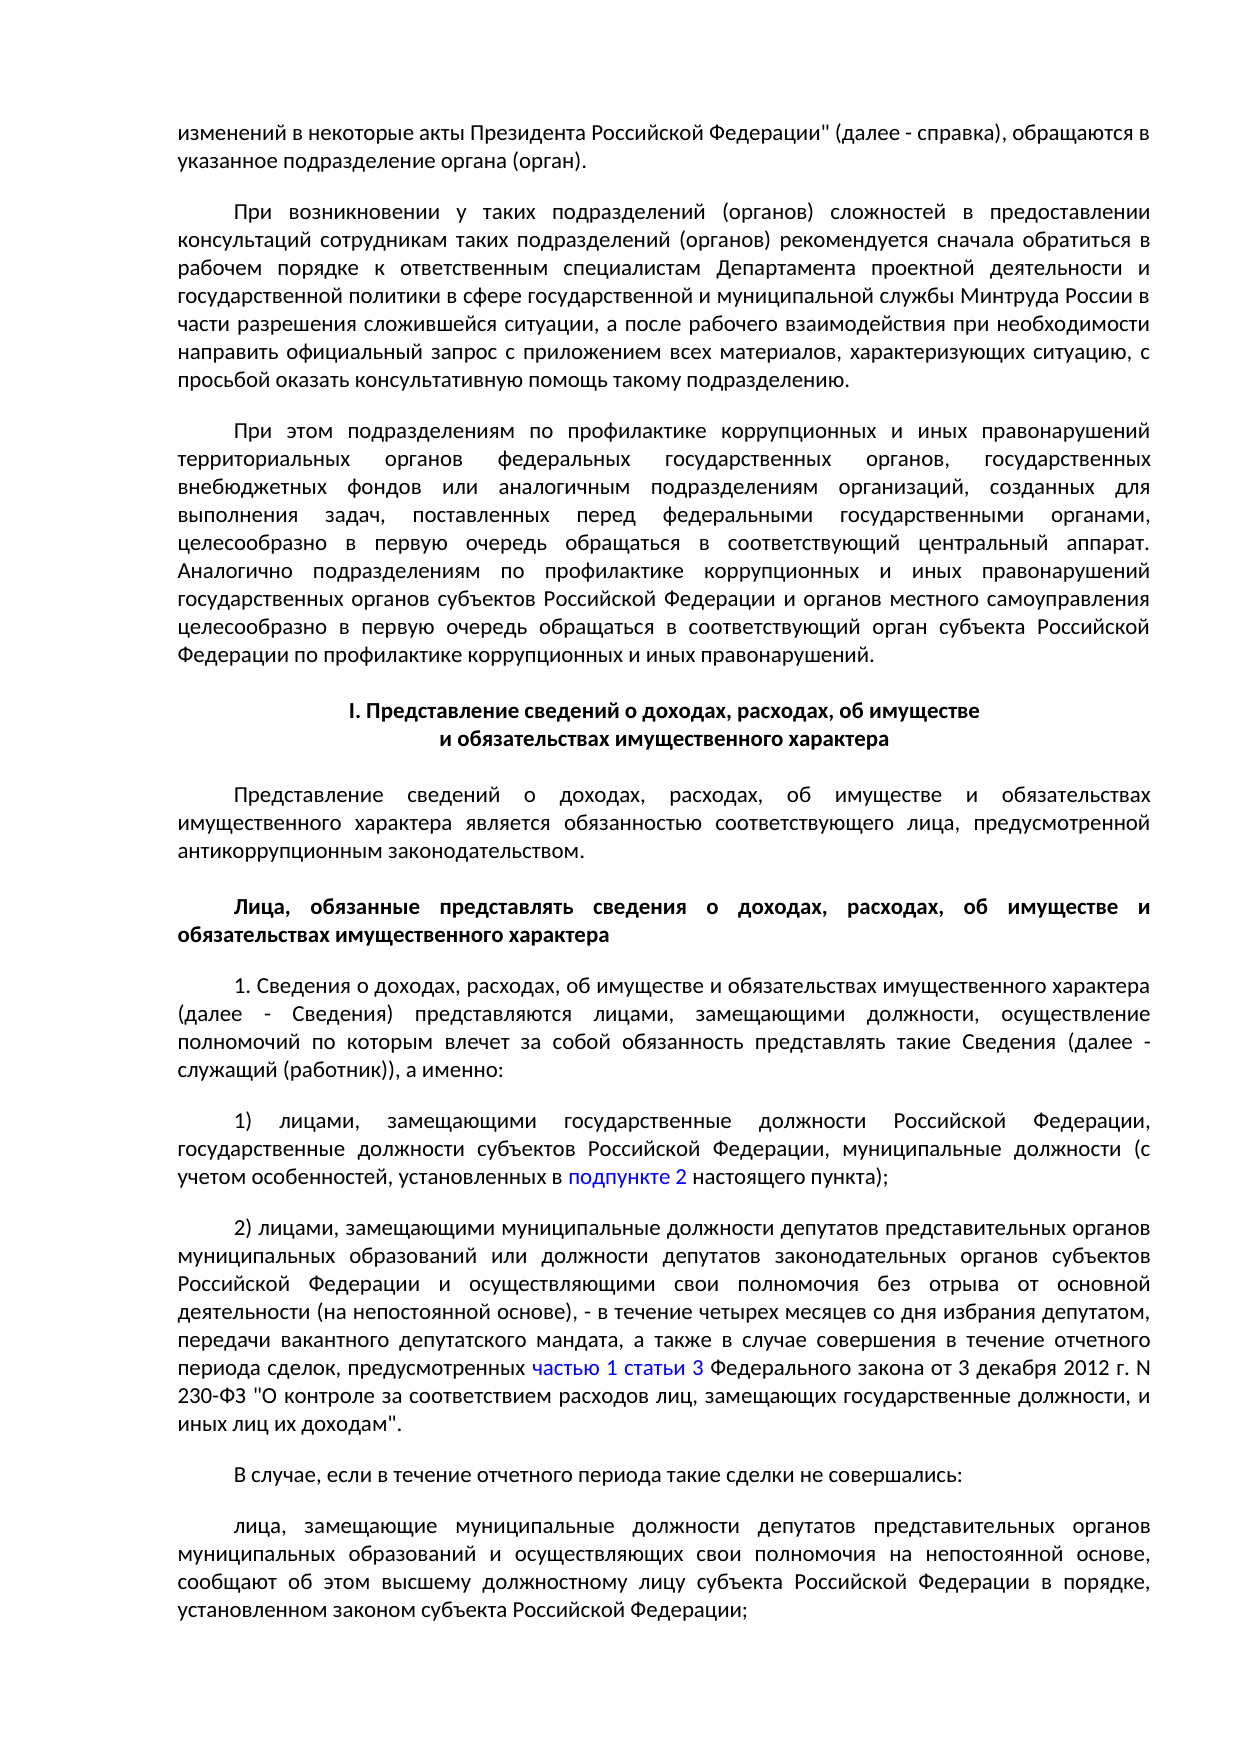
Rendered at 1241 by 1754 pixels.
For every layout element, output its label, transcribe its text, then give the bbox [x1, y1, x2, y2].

text лица, замещающие муниципальные должности депутатов представительных органов муниципальных образований и осуществляющих свои полномочия на непостоянной основе, сообщают об этом высшему должностному лицу субъекта Российской Федерации в порядке, установленном законом субъекта Российской Федерации; [177, 1511, 1152, 1623]
title и обязательствах имущественного характера [177, 724, 1152, 752]
text 2) лицами, замещающими муниципальные должности депутатов представительных органов муниципальных образований или должности депутатов законодательных органов субъектов Российской Федерации и осуществляющими свои полномочия без отрыва от основной деятельности (на непостоянной основе), - в течение четырех месяцев со дня избрания депутатом, передачи вакантного депутатского мандата, а также в случае совершения в течение отчетного периода сделок, предусмотренных частью 1 статьи 3 Федерального закона от 3 декабря 2012 г. N 230-ФЗ "О контроле за соответствием расходов лиц, замещающих государственные должности, и иных лиц их доходам". [177, 1213, 1152, 1438]
text При этом подразделениям по профилактике коррупционных и иных правонарушений территориальных органов федеральных государственных органов, государственных внебюджетных фондов или аналогичным подразделениям организаций, созданных для выполнения задач, поставленных перед федеральными государственными органами, целесообразно в первую очередь обращаться в соответствующий центральный аппарат. Аналогично подразделениям по профилактике коррупционных и иных правонарушений государственных органов субъектов Российской Федерации и органов местного самоуправления целесообразно в первую очередь обращаться в соответствующий орган субъекта Российской Федерации по профилактике коррупционных и иных правонарушений. [177, 416, 1152, 668]
title I. Представление сведений о доходах, расходах, об имуществе [177, 696, 1152, 724]
title Лица, обязанные представлять сведения о доходах, расходах, об имуществе и обязательствах имущественного характера [177, 892, 1152, 948]
text При возникновении у таких подразделений (органов) сложностей в предоставлении консультаций сотрудникам таких подразделений (органов) рекомендуется сначала обратиться в рабочем порядке к ответственным специалистам Департамента проектной деятельности и государственной политики в сфере государственной и муниципальной службы Минтруда России в части разрешения сложившейся ситуации, а после рабочего взаимодействия при необходимости направить официальный запрос с приложением всех материалов, характеризующих ситуацию, с просьбой оказать консультативную помощь такому подразделению. [177, 197, 1152, 393]
text Представление сведений о доходах, расходах, об имуществе и обязательствах имущественного характера является обязанностью соответствующего лица, предусмотренной антикоррупционным законодательством. [177, 780, 1152, 864]
text 1) лицами, замещающими государственные должности Российской Федерации, государственные должности субъектов Российской Федерации, муниципальные должности (с учетом особенностей, установленных в подпункте 2 настоящего пункта); [177, 1106, 1152, 1191]
text 1. Сведения о доходах, расходах, об имуществе и обязательствах имущественного характера (далее - Сведения) представляются лицами, замещающими должности, осуществление полномочий по которым влечет за собой обязанность представлять такие Сведения (далее - служащий (работник)), а именно: [177, 971, 1152, 1083]
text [177, 118, 1152, 174]
text В случае, если в течение отчетного периода такие сделки не совершались: [177, 1461, 1152, 1488]
